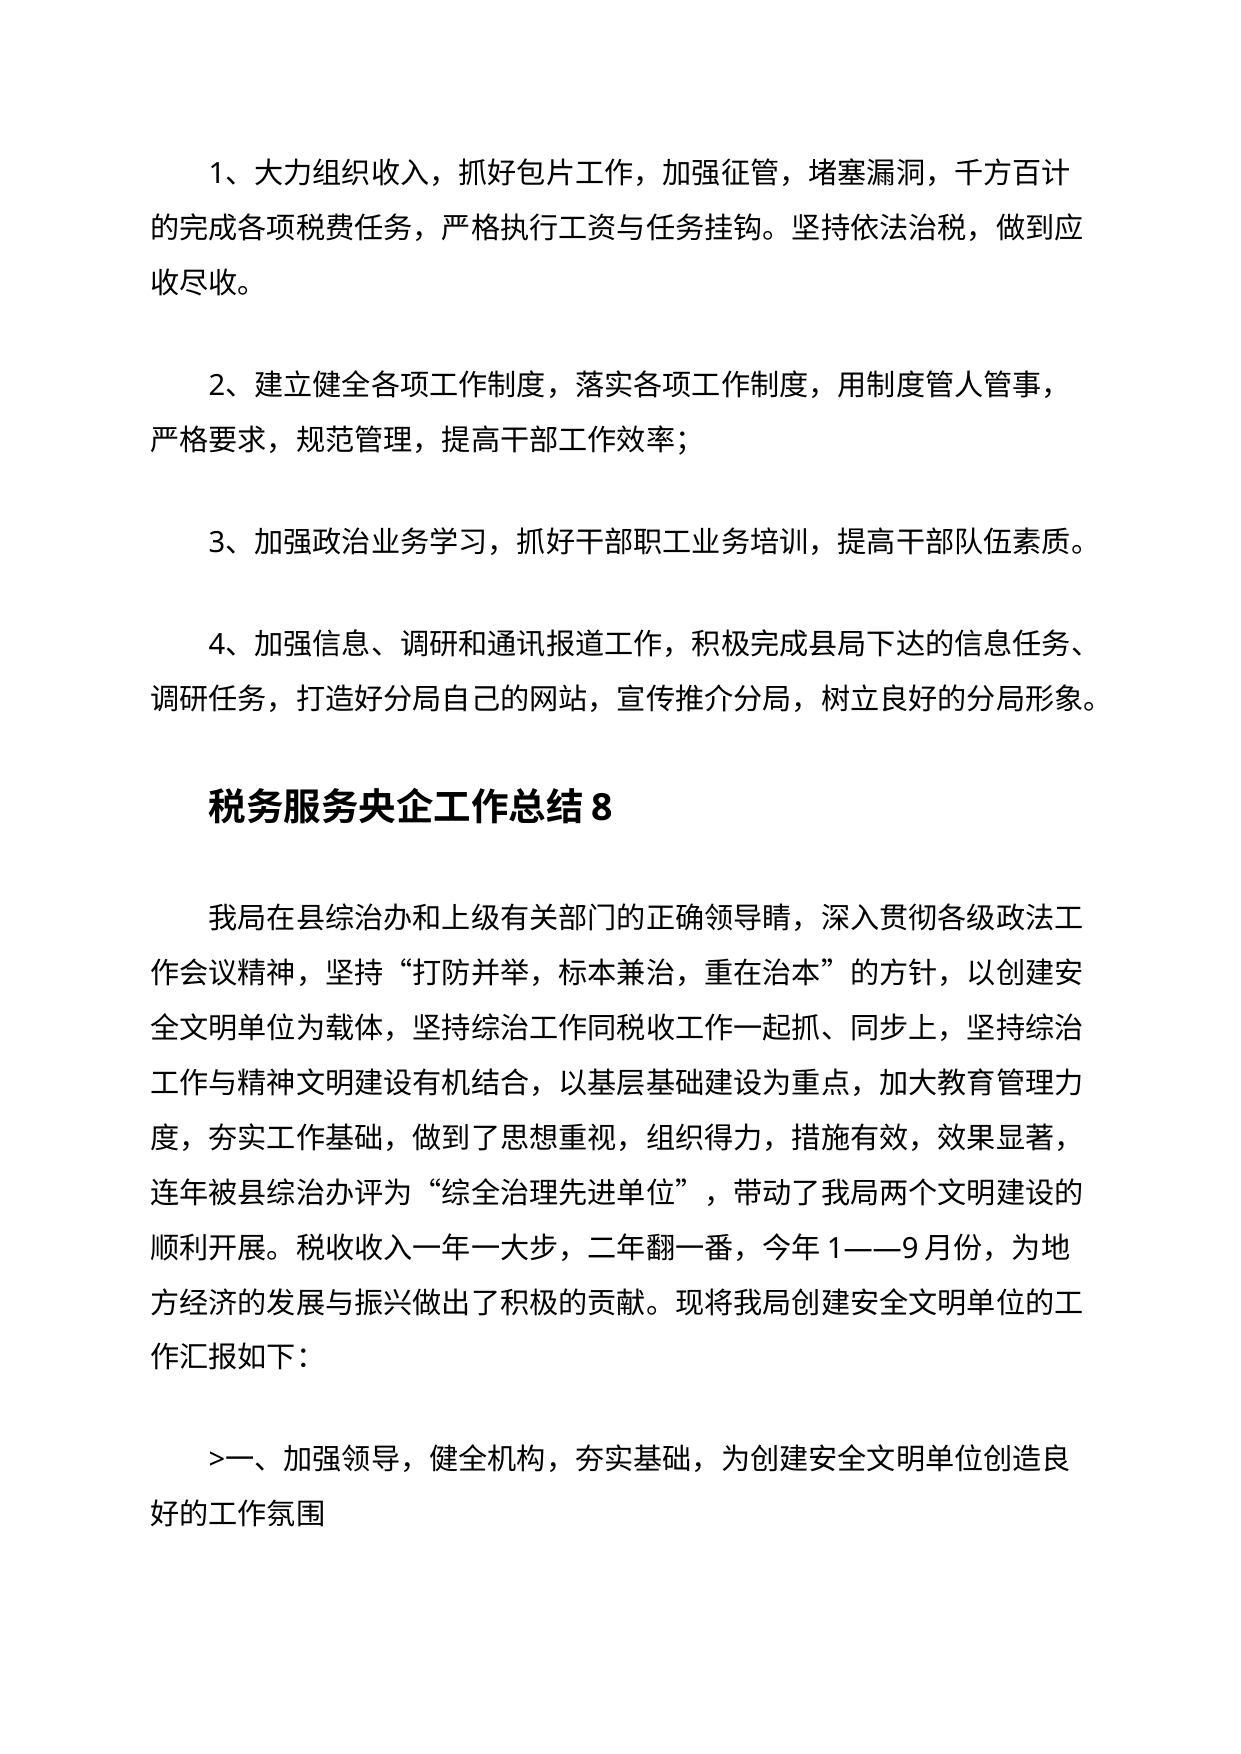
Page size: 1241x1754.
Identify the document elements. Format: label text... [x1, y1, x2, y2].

text 1、大力组织收入，抓好包片工作，加强征管，堵塞漏洞，千方百计的完成各项税费任务，严格执行工资与任务挂钩。坚持依法治税，做到应收尽收。 [150, 150, 1090, 302]
text 4、加强信息、调研和通讯报道工作，积极完成县局下达的信息任务、调研任务，打造好分局自己的网站，宣传推介分局，树立良好的分局形象。 [150, 620, 1090, 718]
text 3、加强政治业务学习，抓好干部职工业务培训，提高干部队伍素质。 [150, 518, 1090, 561]
text >一、加强领导，健全机构，夯实基础，为创建安全文明单位创造良好的工作氛围 [150, 1436, 1090, 1533]
text 税务服务央企工作总结8 [150, 777, 1090, 832]
text 我局在县综治办和上级有关部门的正确领导睛，深入贯彻各级政法工作会议精神，坚持“打防并举，标本兼治，重在治本”的方针，以创建安全文明单位为载体，坚持综治工作同税收工作一起抓、同步上，坚持综治工作与精神文明建设有机结合，以基层基础建设为重点，加大教育管理力度，夯实工作基础，做到了思想重视，组织得力，措施有效，效果显著，连年被县综治办评为“综全治理先进单位”，带动了我局两个文明建设的顺利开展。税收收入一年一大步，二年翻一番，今年1——9月份，为地方经济的发展与振兴做出了积极的贡献。现将我局创建安全文明单位的工作汇报如下： [150, 895, 1090, 1376]
text 2、建立健全各项工作制度，落实各项工作制度，用制度管人管事，严格要求，规范管理，提高干部工作效率； [150, 362, 1090, 459]
